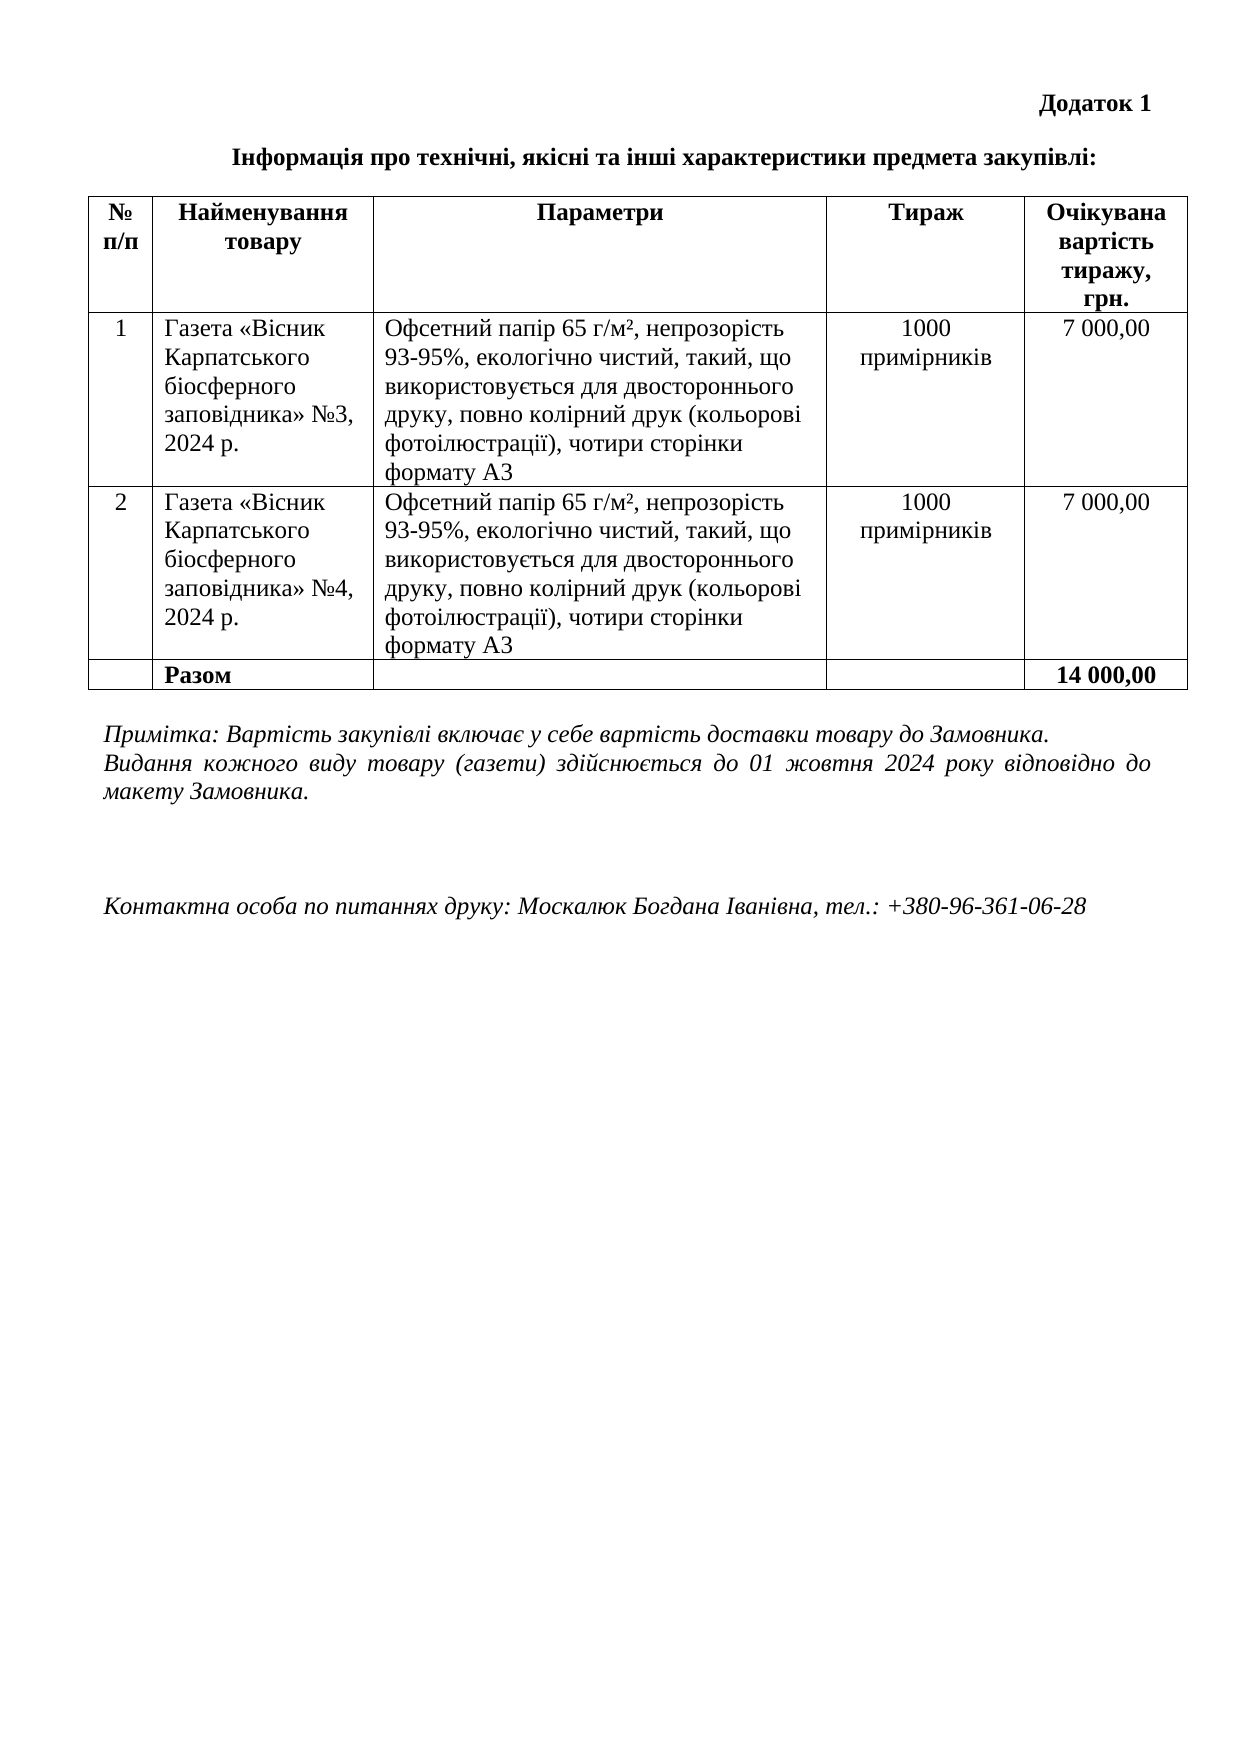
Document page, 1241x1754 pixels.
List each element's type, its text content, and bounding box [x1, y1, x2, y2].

table_cell 1000 примірників [827, 313, 1024, 486]
table_cell Газета «Вісник Карпатського біосферного заповідника» №3, 2024 р. [153, 313, 373, 486]
list Примітка: Вартість закупівлі включає у себе вартість доставки товару до Замовника. [103, 719, 1152, 748]
table_cell 7 000,00 [1025, 487, 1187, 659]
table_header Очікувана вартість тиражу, грн. [1025, 197, 1187, 312]
table_cell Офсетний папір 65 г/м², непрозорість 93-95%, екологічно чистий, такий, що використовується для двостороннього друку, повно колірний друк (кольорові фотоілюстрації), чотири сторінки формату А3 [374, 313, 826, 486]
table_cell 14 000,00 [1025, 660, 1187, 689]
list Контактна особа по питаннях друку: Москалюк Богдана Іванівна, тел.: +380-96-361-06-28 [103, 891, 1152, 920]
table_cell Газета «Вісник Карпатського біосферного заповідника» №4, 2024 р. [153, 487, 373, 659]
table_cell 7 000,00 [1025, 313, 1187, 486]
table_header № п/п [89, 197, 152, 312]
table_cell Офсетний папір 65 г/м², непрозорість 93-95%, екологічно чистий, такий, що використовується для двостороннього друку, повно колірний друк (кольорові фотоілюстрації), чотири сторінки формату А3 [374, 487, 826, 659]
table_cell Разом [153, 660, 373, 689]
table_cell [374, 660, 826, 689]
table_header Найменування товару [153, 197, 373, 312]
table_cell 2 [89, 487, 152, 659]
table_cell [827, 660, 1024, 689]
list Видання кожного виду товару (газети) здійснюється до 01 жовтня 2024 року відповідно до макету Замовника. [103, 748, 1152, 805]
table_cell 1000 примірників [827, 487, 1024, 659]
table_header Тираж [827, 197, 1024, 312]
table_cell 1 [89, 313, 152, 486]
table_header Параметри [374, 197, 826, 312]
table_cell [89, 660, 152, 689]
text Додаток 1 [148, 88, 1152, 117]
text Інформація про технічні, якісні та інші характеристики предмета закупівлі: [148, 142, 1152, 171]
